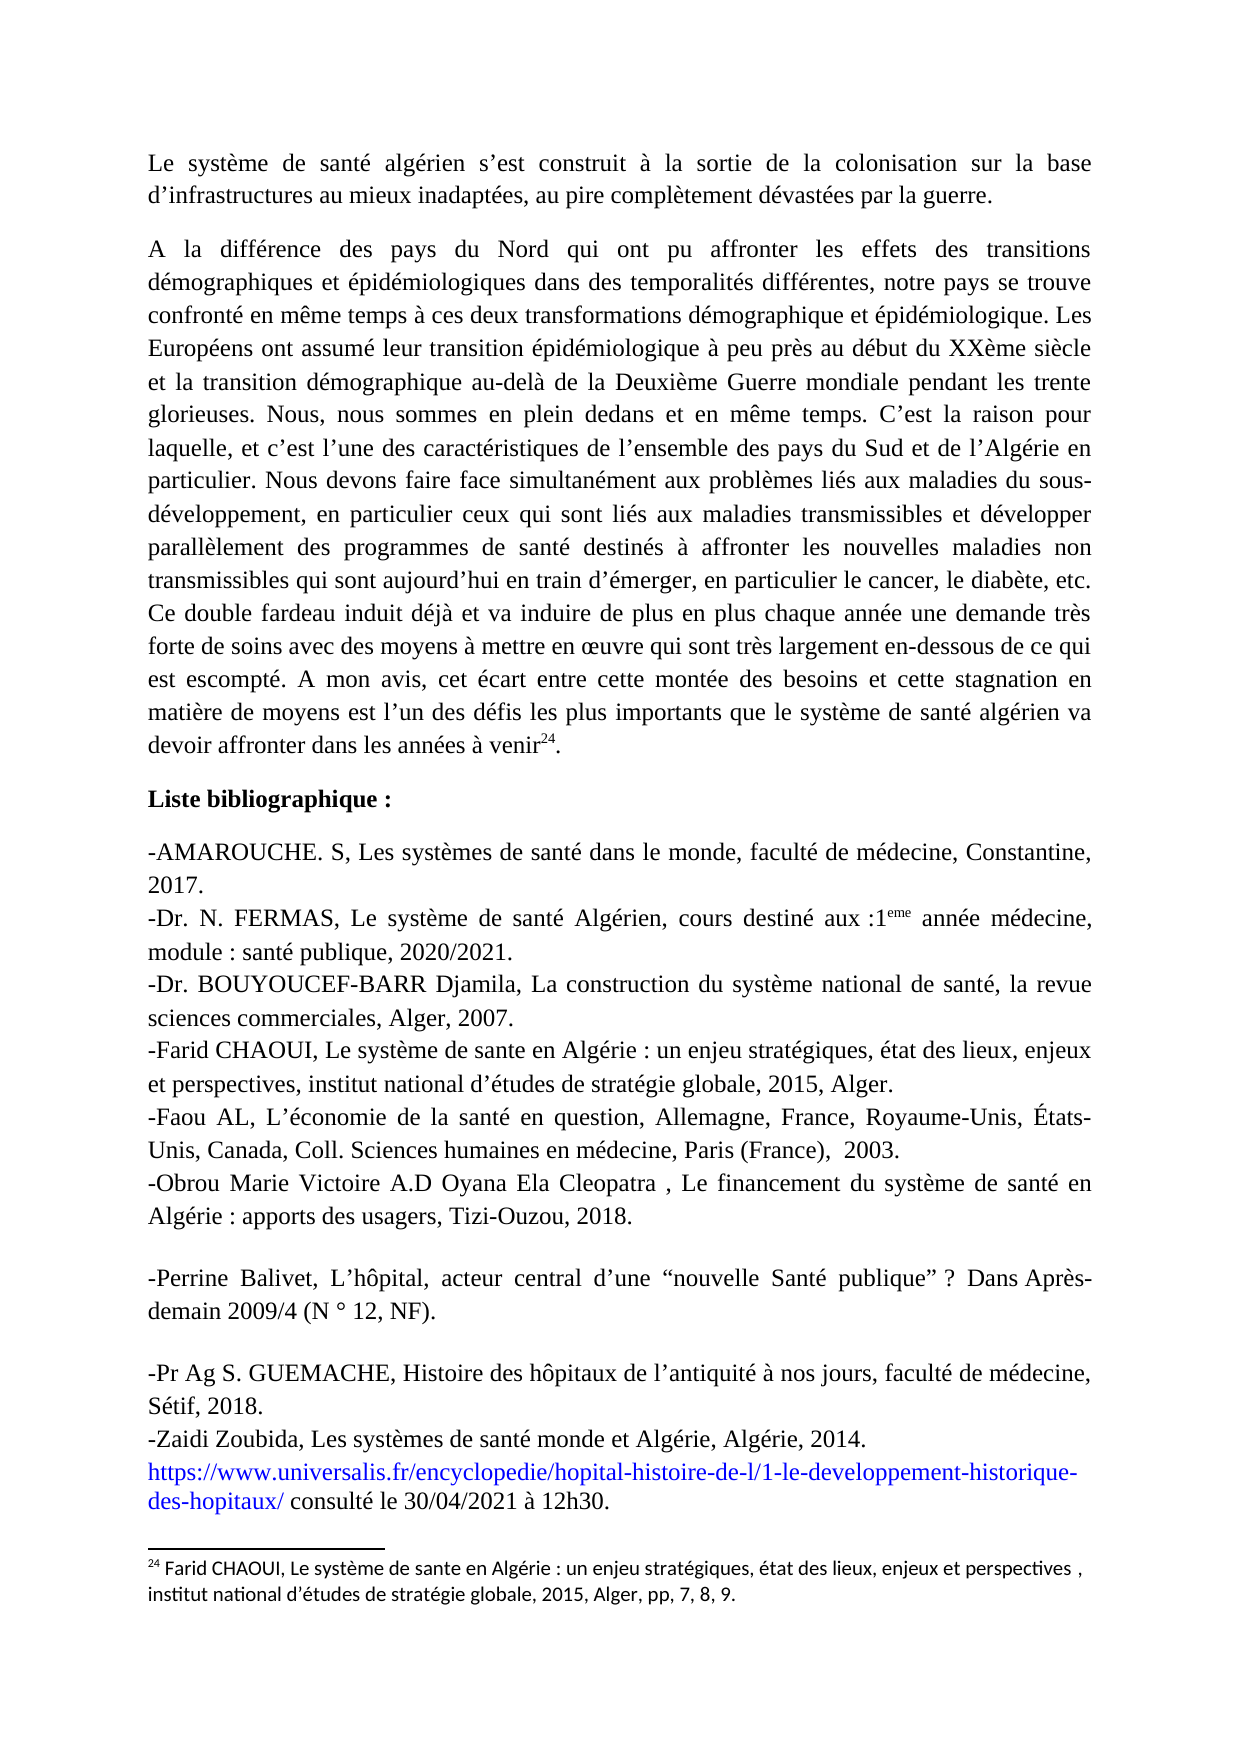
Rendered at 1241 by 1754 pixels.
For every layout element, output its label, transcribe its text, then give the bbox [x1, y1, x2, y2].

text -Dr. BOUYOUCEF-BARR Djamila, La construction du système national de santé, la revue sciences commerciales, Alger, 2007. [148, 969, 1093, 1031]
text Liste bibliographique : [148, 784, 1093, 812]
text A la différence des pays du Nord qui ont pu affronter les effets des transitions démographiques et épidémiologiques dans des temporalités différentes, notre pays se trouve confronté en même temps à ces deux transformations démographique et épidémiologique. Les Européens ont assumé leur transition épidémiologique à peu près au début du XXème siècle et la transition démographique au-delà de la Deuxième Guerre mondiale pendant les trente glorieuses. Nous, nous sommes en plein dedans et en même temps. C’est la raison pour laquelle, et c’est l’une des caractéristiques de l’ensemble des pays du Sud et de l’Algérie en particulier. Nous devons faire face simultanément aux problèmes liés aux maladies du sous-développement, en particulier ceux qui sont liés aux maladies transmissibles et développer parallèlement des programmes de santé destinés à affronter les nouvelles maladies non transmissibles qui sont aujourd’hui en train d’émerger, en particulier le cancer, le diabète, etc. Ce double fardeau induit déjà et va induire de plus en plus chaque année une demande très forte de soins avec des moyens à mettre en œuvre qui sont très largement en-dessous de ce qui est escompté. A mon avis, cet écart entre cette montée des besoins et cette stagnation en matière de moyens est l’un des défis les plus importants que le système de santé algérien va devoir affronter dans les années à venir. [148, 234, 1093, 758]
text -AMAROUCHE. S, Les systèmes de santé dans le monde, faculté de médecine, Constantine, 2017. [148, 837, 1093, 899]
text Le système de santé algérien s’est construit à la sortie de la colonisation sur la base d’infrastructures au mieux inadaptées, au pire complètement dévastées par la guerre. [148, 148, 1093, 209]
text -Pr Ag S. GUEMACHE, Histoire des hôpitaux de l’antiquité à nos jours, faculté de médecine, Sétif, 2018. [148, 1358, 1093, 1420]
text -Faou AL, L’économie de la santé en question, Allemagne, France, Royaume-Unis, États-Unis, Canada, Coll. Sciences humaines en médecine, Paris (France), 2003. [148, 1102, 1093, 1163]
text https://www.universalis.fr/encyclopedie/hopital-histoire-de-l/1-le-developpement-historique-des-hopitaux/ consulté le 30/04/2021 à 12h30. [148, 1457, 1093, 1515]
text -Dr. N. FERMAS, Le système de santé Algérien, cours destiné aux :1eme année médecine, module : santé publique, 2020/2021. [148, 903, 1093, 965]
text -Farid CHAOUI, Le système de sante en Algérie : un enjeu stratégiques, état des lieux, enjeux et perspectives, institut national d’études de stratégie globale, 2015, Alger. [148, 1036, 1093, 1097]
text -Zaidi Zoubida, Les systèmes de santé monde et Algérie, Algérie, 2014. [148, 1424, 1093, 1453]
text -Obrou Marie Victoire A.D Oyana Ela Cleopatra , Le financement du système de santé en Algérie : apports des usagers, Tizi-Ouzou, 2018. [148, 1168, 1093, 1229]
text -Perrine Balivet, L’hôpital, acteur central d’une “nouvelle Santé publique” ? Dans Après-demain 2009/4 (N ° 12, NF). [148, 1263, 1093, 1325]
